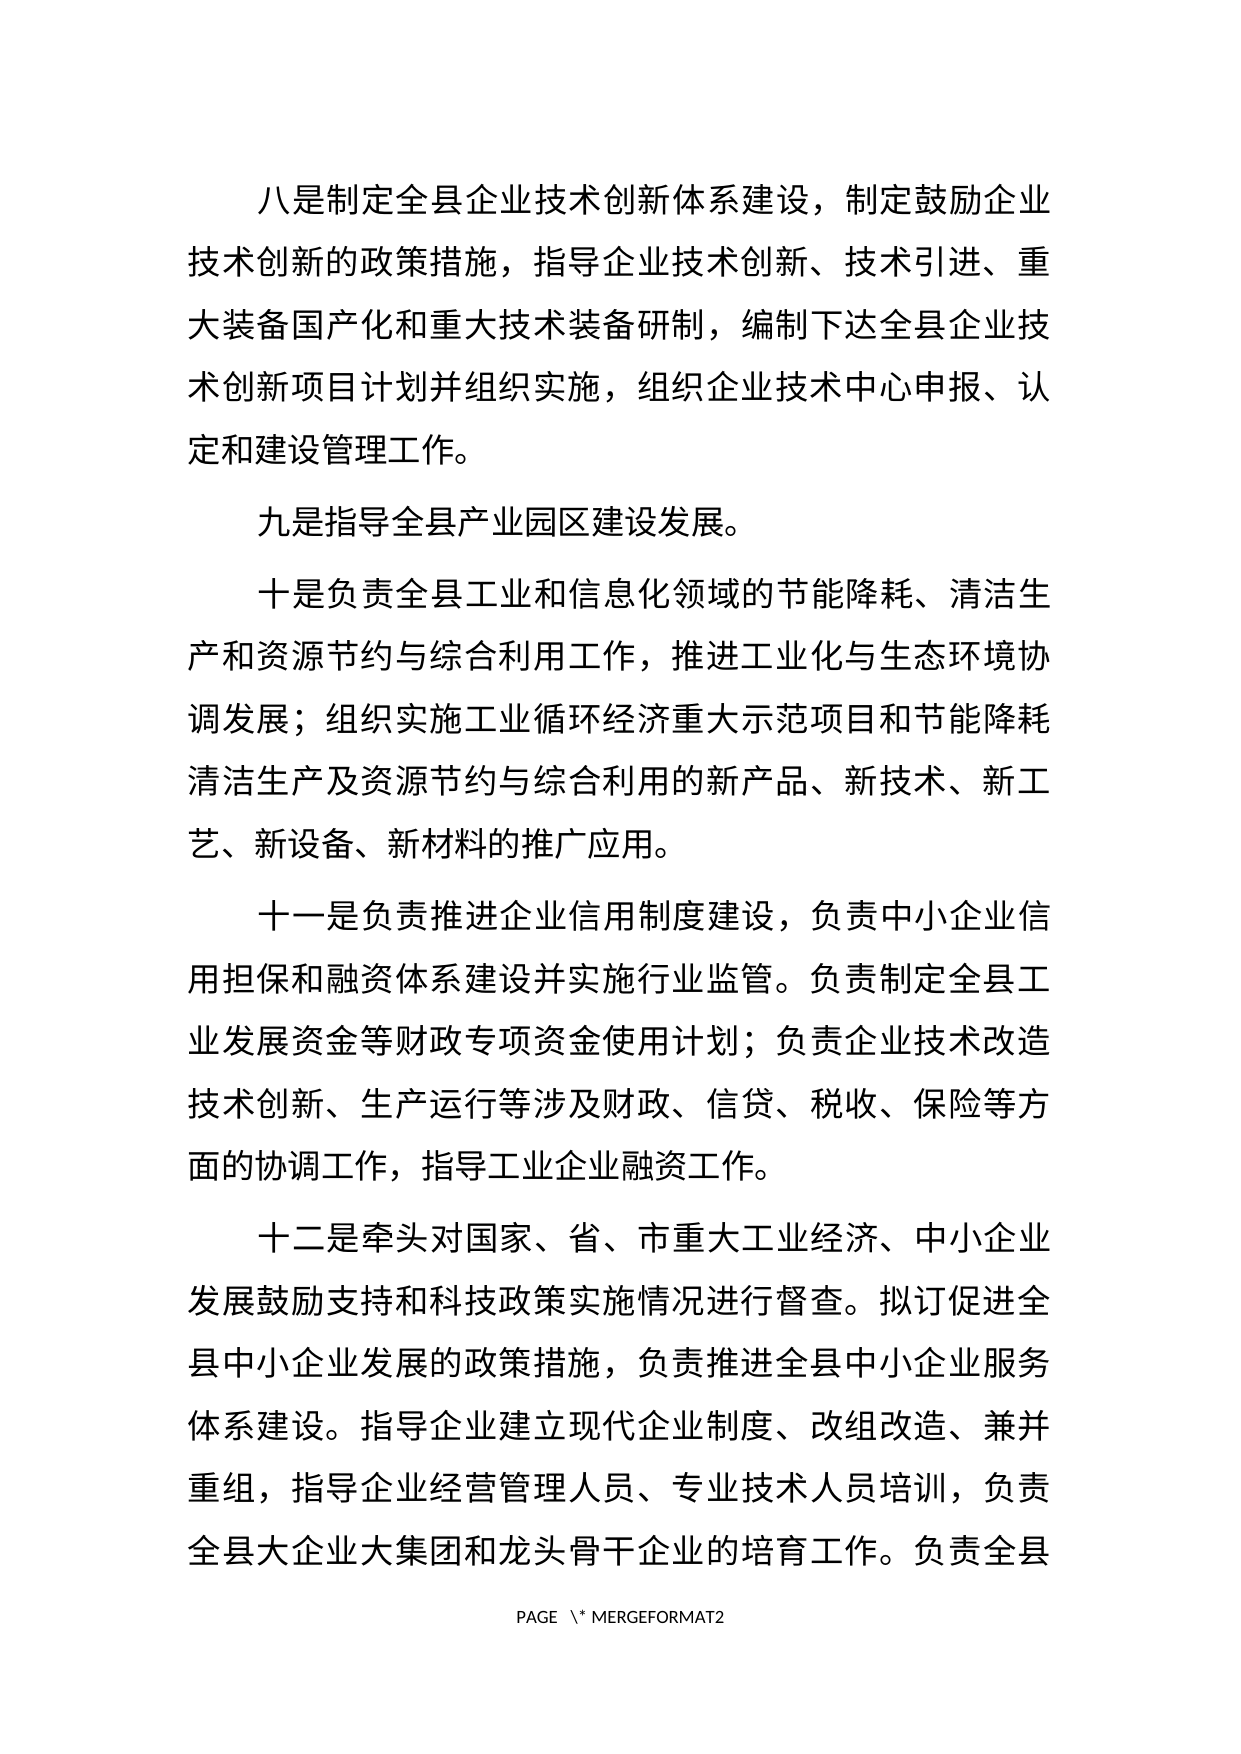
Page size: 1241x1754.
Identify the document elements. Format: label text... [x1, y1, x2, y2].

text 十是负责全县工业和信息化领域的节能降耗、清洁生产和资源节约与综合利用工作，推进工业化与生态环境协调发展；组织实施工业循环经济重大示范项目和节能降耗、清洁生产及资源节约与综合利用的新产品、新技术、新工艺、新设备、新材料的推广应用。 [187, 556, 1053, 869]
text 九是指导全县产业园区建设发展。 [187, 484, 1053, 547]
text 八是制定全县企业技术创新体系建设，制定鼓励企业技术创新的政策措施，指导企业技术创新、技术引进、重大装备国产化和重大技术装备研制，编制下达全县企业技术创新项目计划并组织实施，组织企业技术中心申报、认定和建设管理工作。 [187, 162, 1053, 474]
text 十一是负责推进企业信用制度建设，负责中小企业信用担保和融资体系建设并实施行业监管。负责制定全县工业发展资金等财政专项资金使用计划；负责企业技术改造、技术创新、生产运行等涉及财政、信贷、税收、保险等方面的协调工作，指导工业企业融资工作。 [187, 878, 1053, 1191]
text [187, 1201, 1053, 1576]
